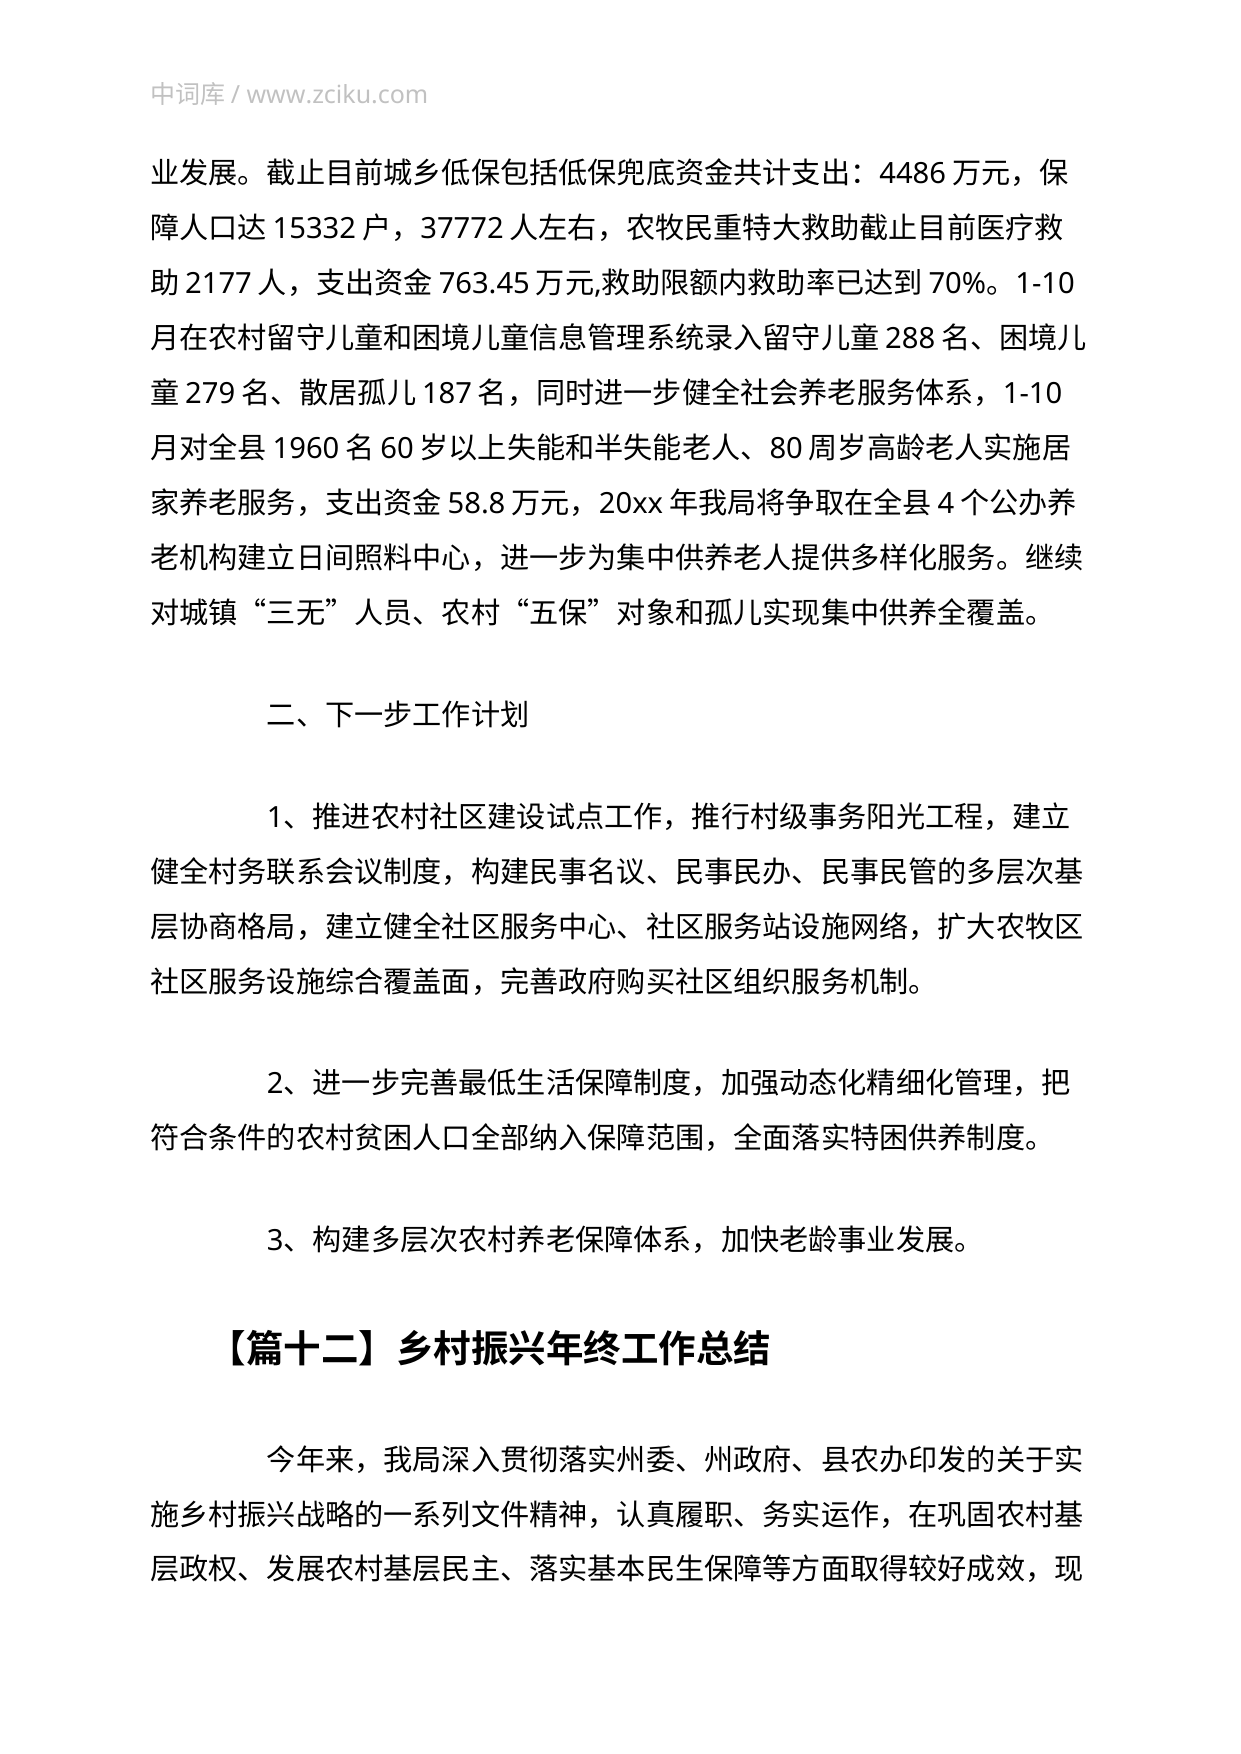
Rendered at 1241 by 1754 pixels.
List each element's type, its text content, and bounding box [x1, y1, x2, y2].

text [150, 150, 1090, 632]
text 二、下一步工作计划 [150, 692, 1090, 734]
text 3、构建多层次农村养老保障体系，加快老龄事业发展。 [150, 1217, 1090, 1259]
text 2、进一步完善最低生活保障制度，加强动态化精细化管理，把符合条件的农村贫困人口全部纳入保障范围，全面落实特困供养制度。 [150, 1060, 1090, 1157]
text 【篇十二】乡村振兴年终工作总结 [150, 1319, 1090, 1373]
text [150, 1436, 1090, 1588]
text 1、推进农村社区建设试点工作，推行村级事务阳光工程，建立健全村务联系会议制度，构建民事名议、民事民办、民事民管的多层次基层协商格局，建立健全社区服务中心、社区服务站设施网络，扩大农牧区社区服务设施综合覆盖面，完善政府购买社区组织服务机制。 [150, 793, 1090, 1001]
